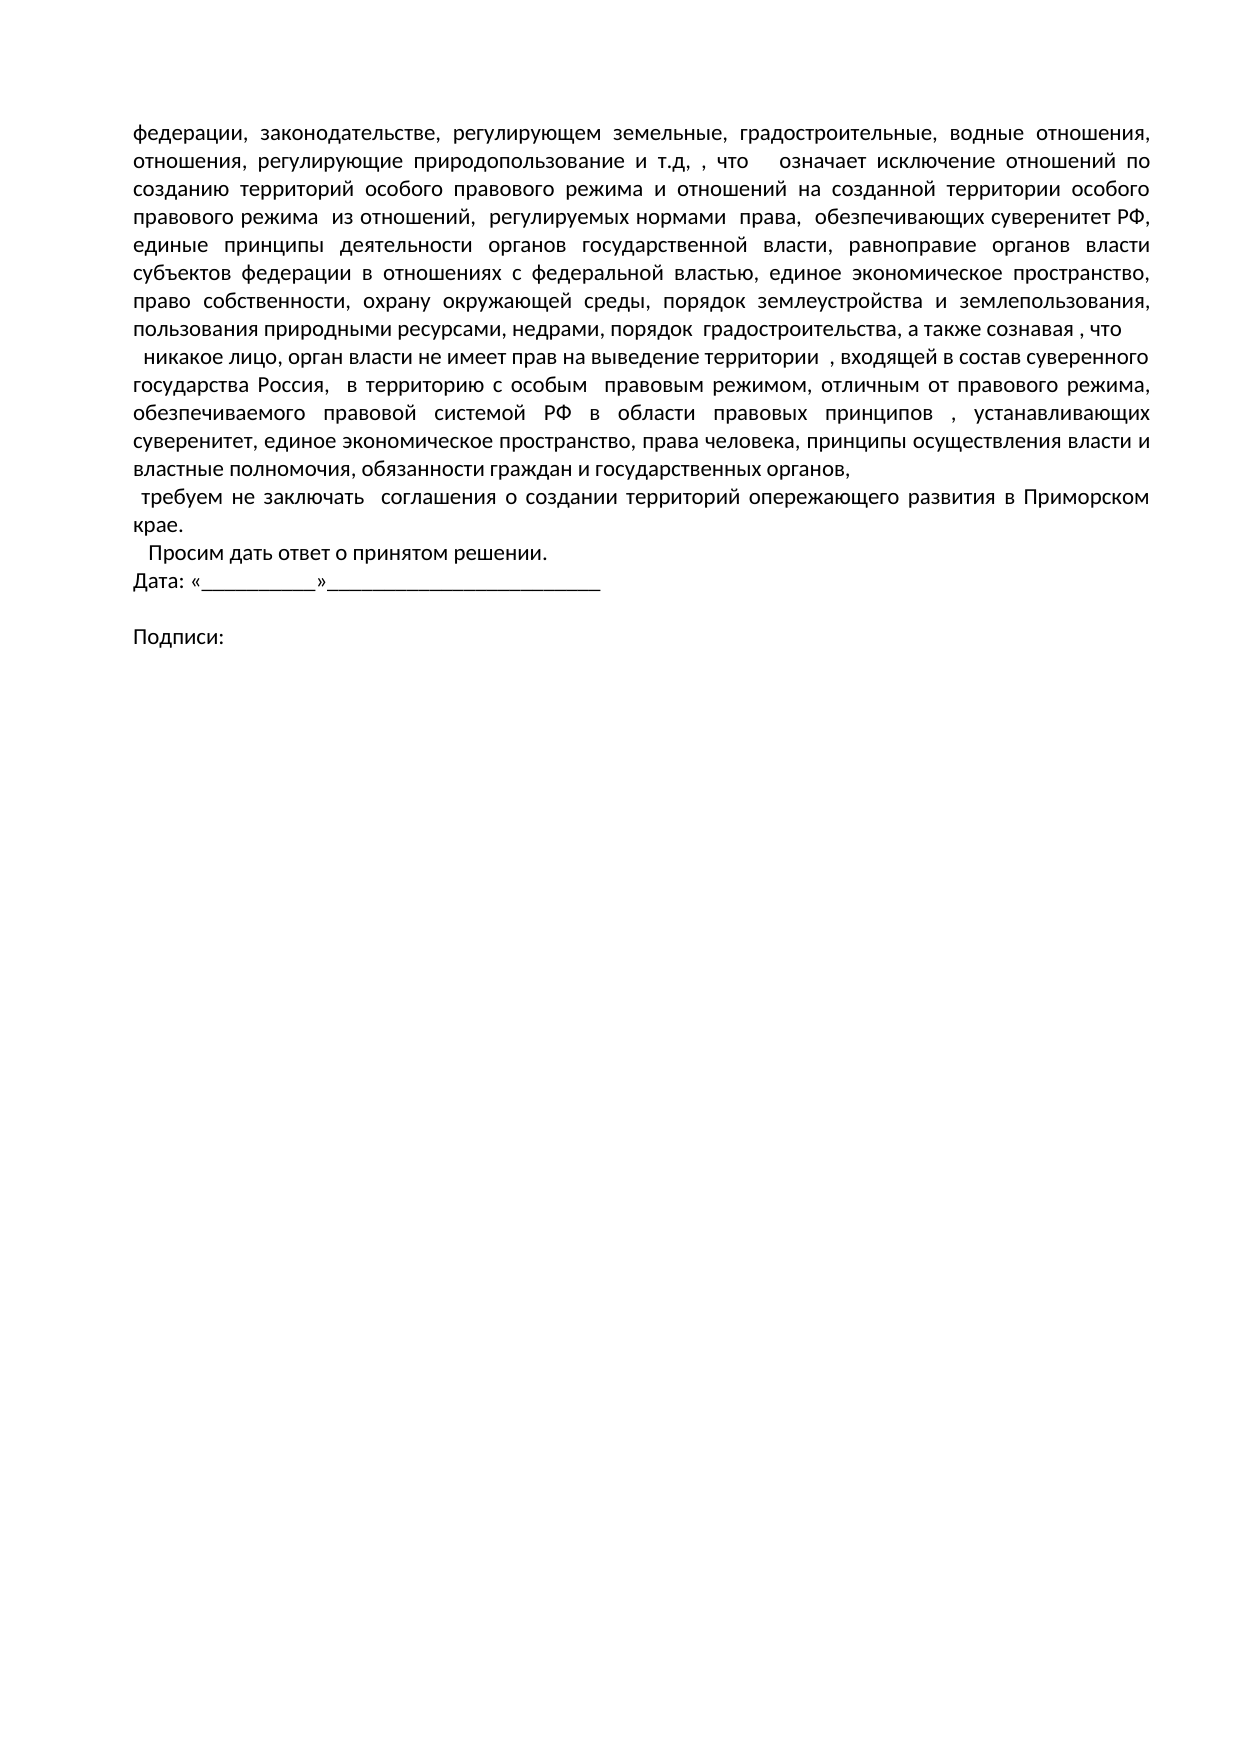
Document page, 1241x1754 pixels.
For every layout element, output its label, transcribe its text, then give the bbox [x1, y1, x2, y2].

text Подписи: [133, 622, 1152, 651]
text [133, 118, 1152, 342]
text никакое лицо, орган власти не имеет прав на выведение территории , входящей в состав суверенного государства Россия, в территорию с особым правовым режимом, отличным от правового режима, обезпечиваемого правовой системой РФ в области правовых принципов , устанавливающих суверенитет, единое экономическое пространство, права человека, принципы осуществления власти и властные полномочия, обязанности граждан и государственных органов, [133, 342, 1152, 482]
text требуем не заключать соглашения о создании территорий опережающего развития в Приморском крае. [133, 482, 1152, 538]
text Дата: «__________»________________________ [133, 566, 1152, 594]
text Просим дать ответ о принятом решении. [133, 538, 1152, 566]
